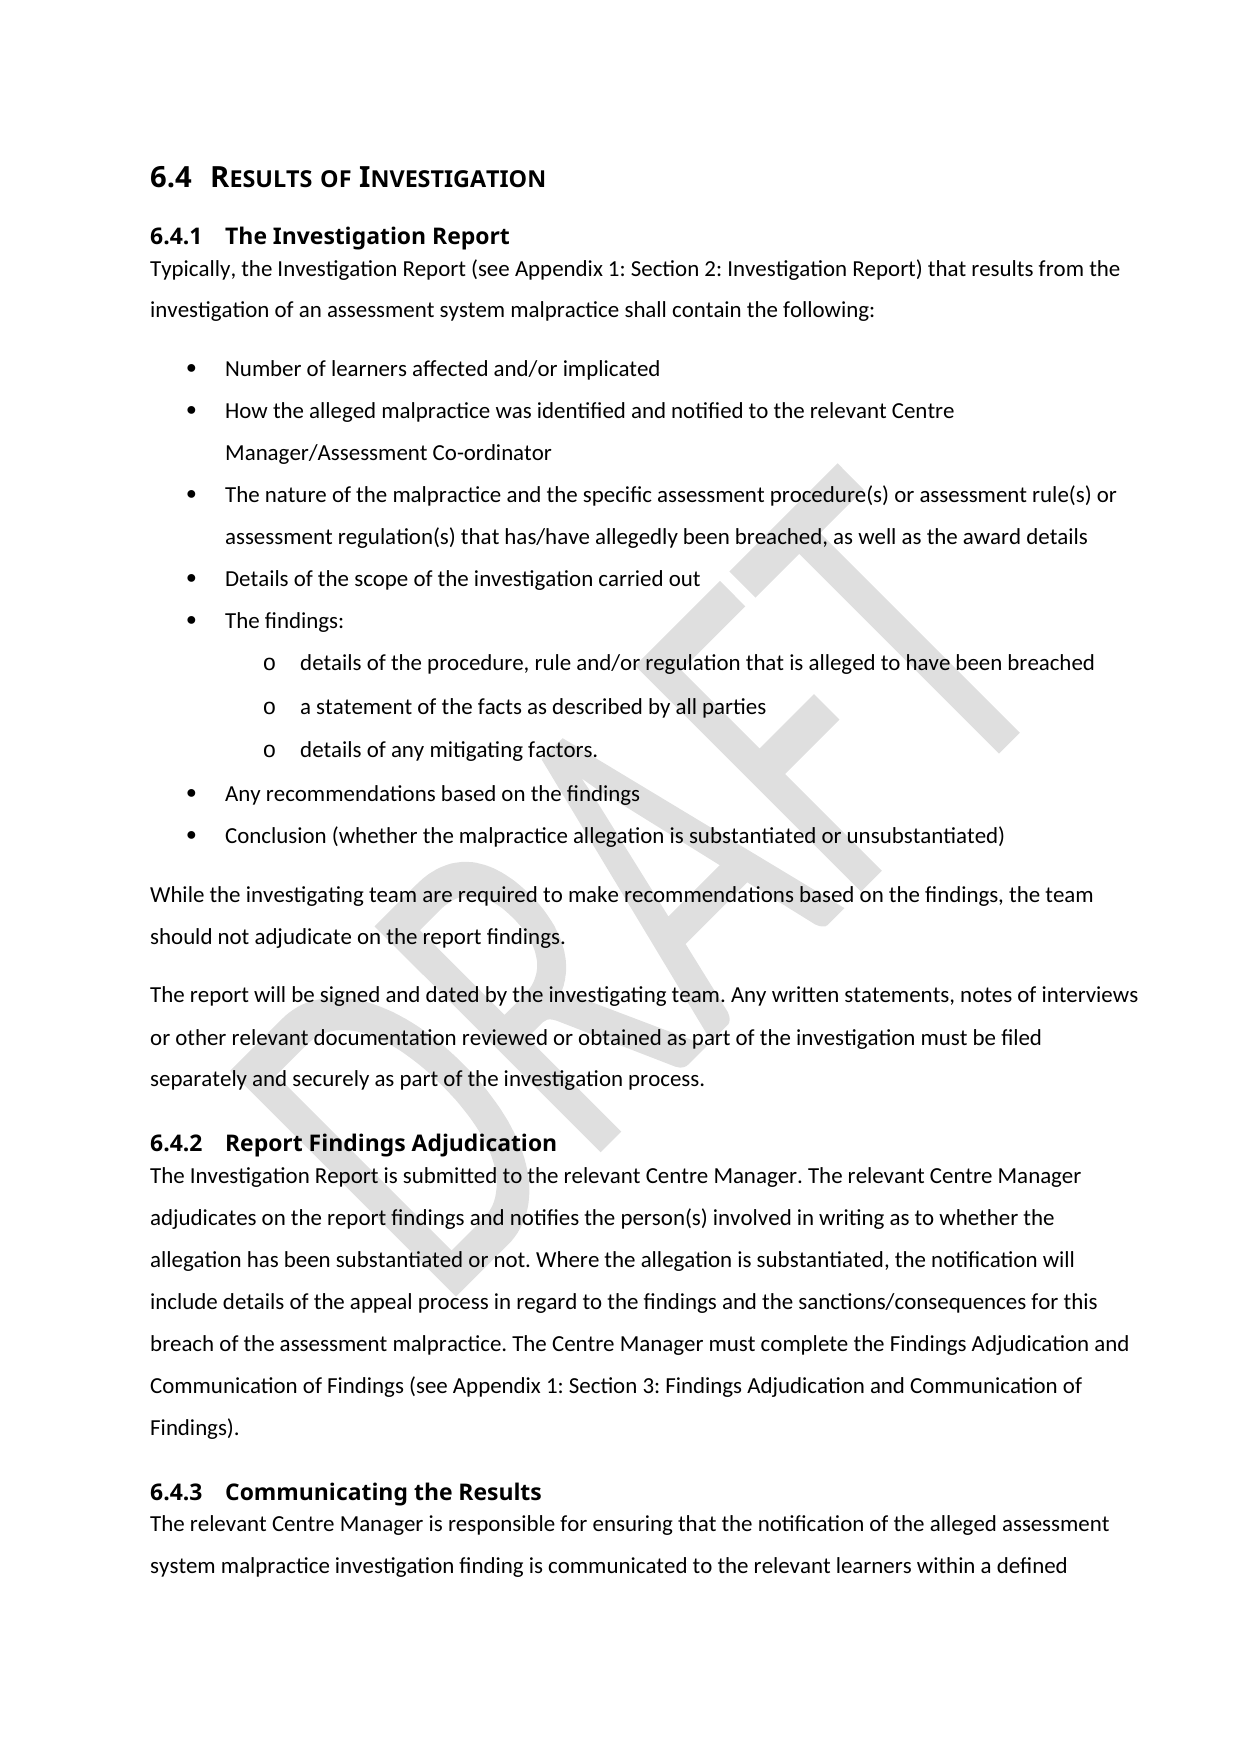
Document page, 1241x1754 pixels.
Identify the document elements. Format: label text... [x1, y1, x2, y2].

text The Investigation Report is submitted to the relevant Centre Manager. The relevant Centre Manager adjudicates on the report findings and notifies the person(s) involved in writing as to whether the allegation has been substantiated or not. Where the allegation is substantiated, the notification will include details of the appeal process in regard to the findings and the sanctions/consequences for this breach of the assessment malpractice. The Centre Manager must complete the Findings Adjudication and Communication of Findings (see Appendix 1: Section 3: Findings Adjudication and Communication of Findings). [150, 1161, 1144, 1441]
text While the investigating team are required to make recommendations based on the findings, the team should not adjudicate on the report findings. [150, 880, 1144, 950]
list details of the procedure, rule and/or regulation that is alleged to have been breached [262, 648, 1144, 677]
list Conclusion (whether the malpractice allegation is substantiated or unsubstantiated) [187, 821, 1144, 849]
list a statement of the facts as described by all parties [262, 692, 1144, 721]
subtitle Communicating the Results [150, 1476, 1144, 1507]
subtitle Results of Investigation [150, 156, 1144, 196]
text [150, 1509, 1144, 1579]
list How the alleged malpractice was identified and notified to the relevant Centre Manager/Assessment Co-ordinator [187, 396, 1144, 466]
list The findings: [187, 606, 1144, 634]
text The report will be signed and dated by the investigating team. Any written statements, notes of interviews or other relevant documentation reviewed or obtained as part of the investigation must be filed separately and securely as part of the investigation process. [150, 981, 1144, 1093]
list Number of learners affected and/or implicated [187, 354, 1144, 382]
list Any recommendations based on the findings [187, 779, 1144, 807]
list details of any mitigating factors. [262, 736, 1144, 765]
list The nature of the malpractice and the specific assessment procedure(s) or assessment rule(s) or assessment regulation(s) that has/have allegedly been breached, as well as the award details [187, 480, 1144, 550]
list Details of the scope of the investigation carried out [187, 564, 1144, 592]
subtitle The Investigation Report [150, 220, 1144, 251]
text Typically, the Investigation Report (see Appendix 1: Section 2: Investigation Report) that results from the investigation of an assessment system malpractice shall contain the following: [150, 254, 1144, 324]
subtitle Report Findings Adjudication [150, 1127, 1144, 1159]
